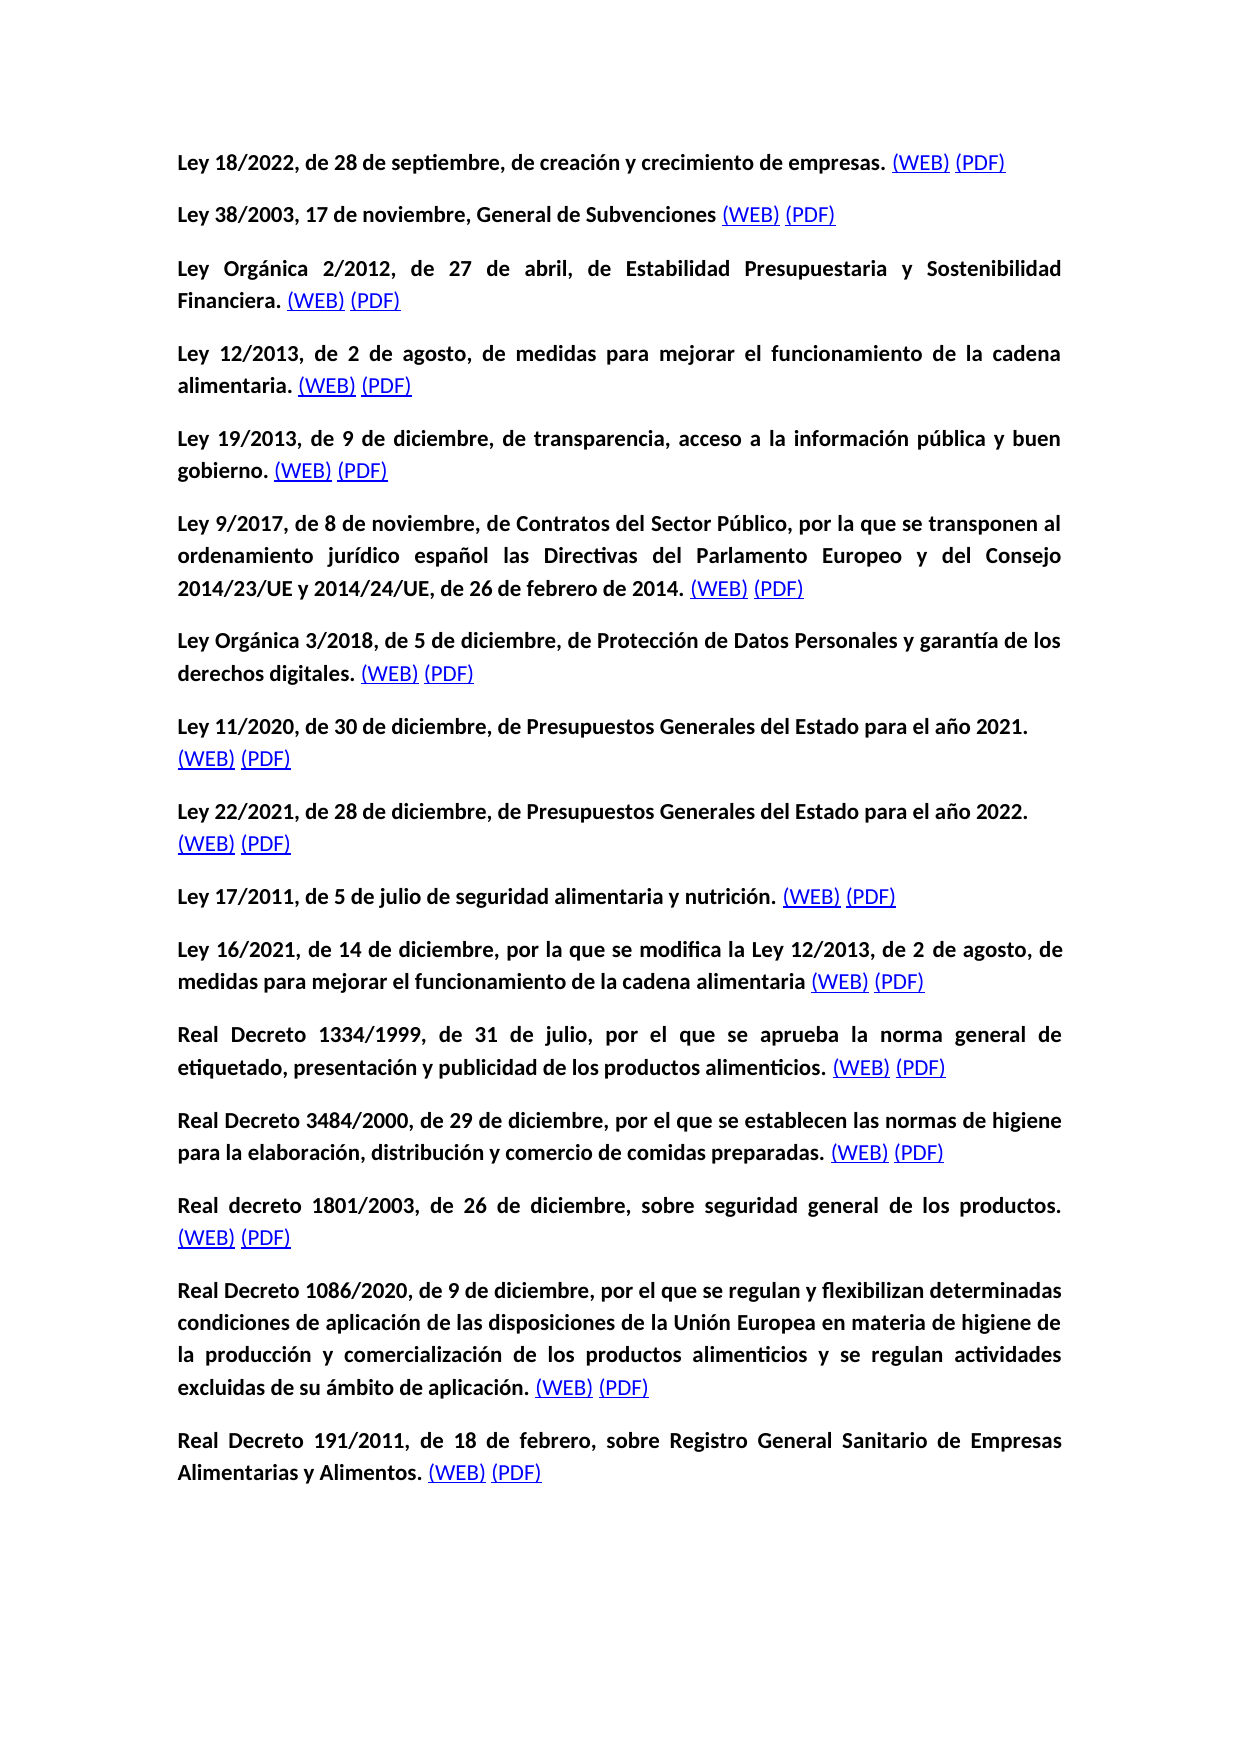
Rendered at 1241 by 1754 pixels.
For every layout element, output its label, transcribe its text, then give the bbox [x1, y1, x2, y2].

text Ley 19/2013, de 9 de diciembre, de transparencia, acceso a la información pública y buen gobierno. (WEB) (PDF) [177, 424, 1063, 484]
text Ley 38/2003, 17 de noviembre, General de Subvenciones (WEB) (PDF) [177, 201, 1063, 229]
text Ley Orgánica 3/2018, de 5 de diciembre, de Protección de Datos Personales y garantía de los derechos digitales. (WEB) (PDF) [177, 627, 1063, 687]
text Ley 9/2017, de 8 de noviembre, de Contratos del Sector Público, por la que se transponen al ordenamiento jurídico español las Directivas del Parlamento Europeo y del Consejo 2014/23/UE y 2014/24/UE, de 26 de febrero de 2014. (WEB) (PDF) [177, 509, 1063, 602]
text Real Decreto 3484/2000, de 29 de diciembre, por el que se establecen las normas de higiene para la elaboración, distribución y comercio de comidas preparadas. (WEB) (PDF) [177, 1106, 1063, 1166]
text Ley 22/2021, de 28 de diciembre, de Presupuestos Generales del Estado para el año 2022. (WEB) (PDF) [177, 797, 1063, 857]
text Ley Orgánica 2/2012, de 27 de abril, de Estabilidad Presupuestaria y Sostenibilidad Financiera. (WEB) (PDF) [177, 254, 1063, 314]
text Real decreto 1801/2003, de 26 de diciembre, sobre seguridad general de los productos. (WEB) (PDF) [177, 1191, 1063, 1251]
text Ley 17/2011, de 5 de julio de seguridad alimentaria y nutrición. (WEB) (PDF) [177, 882, 1063, 910]
text Ley 12/2013, de 2 de agosto, de medidas para mejorar el funcionamiento de la cadena alimentaria. (WEB) (PDF) [177, 339, 1063, 399]
text Real Decreto 1086/2020, de 9 de diciembre, por el que se regulan y flexibilizan determinadas condiciones de aplicación de las disposiciones de la Unión Europea en materia de higiene de la producción y comercialización de los productos alimenticios y se regulan actividades excluidas de su ámbito de aplicación. (WEB) (PDF) [177, 1276, 1063, 1401]
text Real Decreto 1334/1999, de 31 de julio, por el que se aprueba la norma general de etiquetado, presentación y publicidad de los productos alimenticios. (WEB) (PDF) [177, 1021, 1063, 1081]
text Ley 18/2022, de 28 de septiembre, de creación y crecimiento de empresas. (WEB) (PDF) [177, 148, 1063, 176]
text Real Decreto 191/2011, de 18 de febrero, sobre Registro General Sanitario de Empresas Alimentarias y Alimentos. (WEB) (PDF) [177, 1426, 1063, 1486]
text Ley 16/2021, de 14 de diciembre, por la que se modifica la Ley 12/2013, de 2 de agosto, de medidas para mejorar el funcionamiento de la cadena alimentaria (WEB) (PDF) [177, 935, 1063, 996]
text Ley 11/2020, de 30 de diciembre, de Presupuestos Generales del Estado para el año 2021. (WEB) (PDF) [177, 712, 1063, 772]
